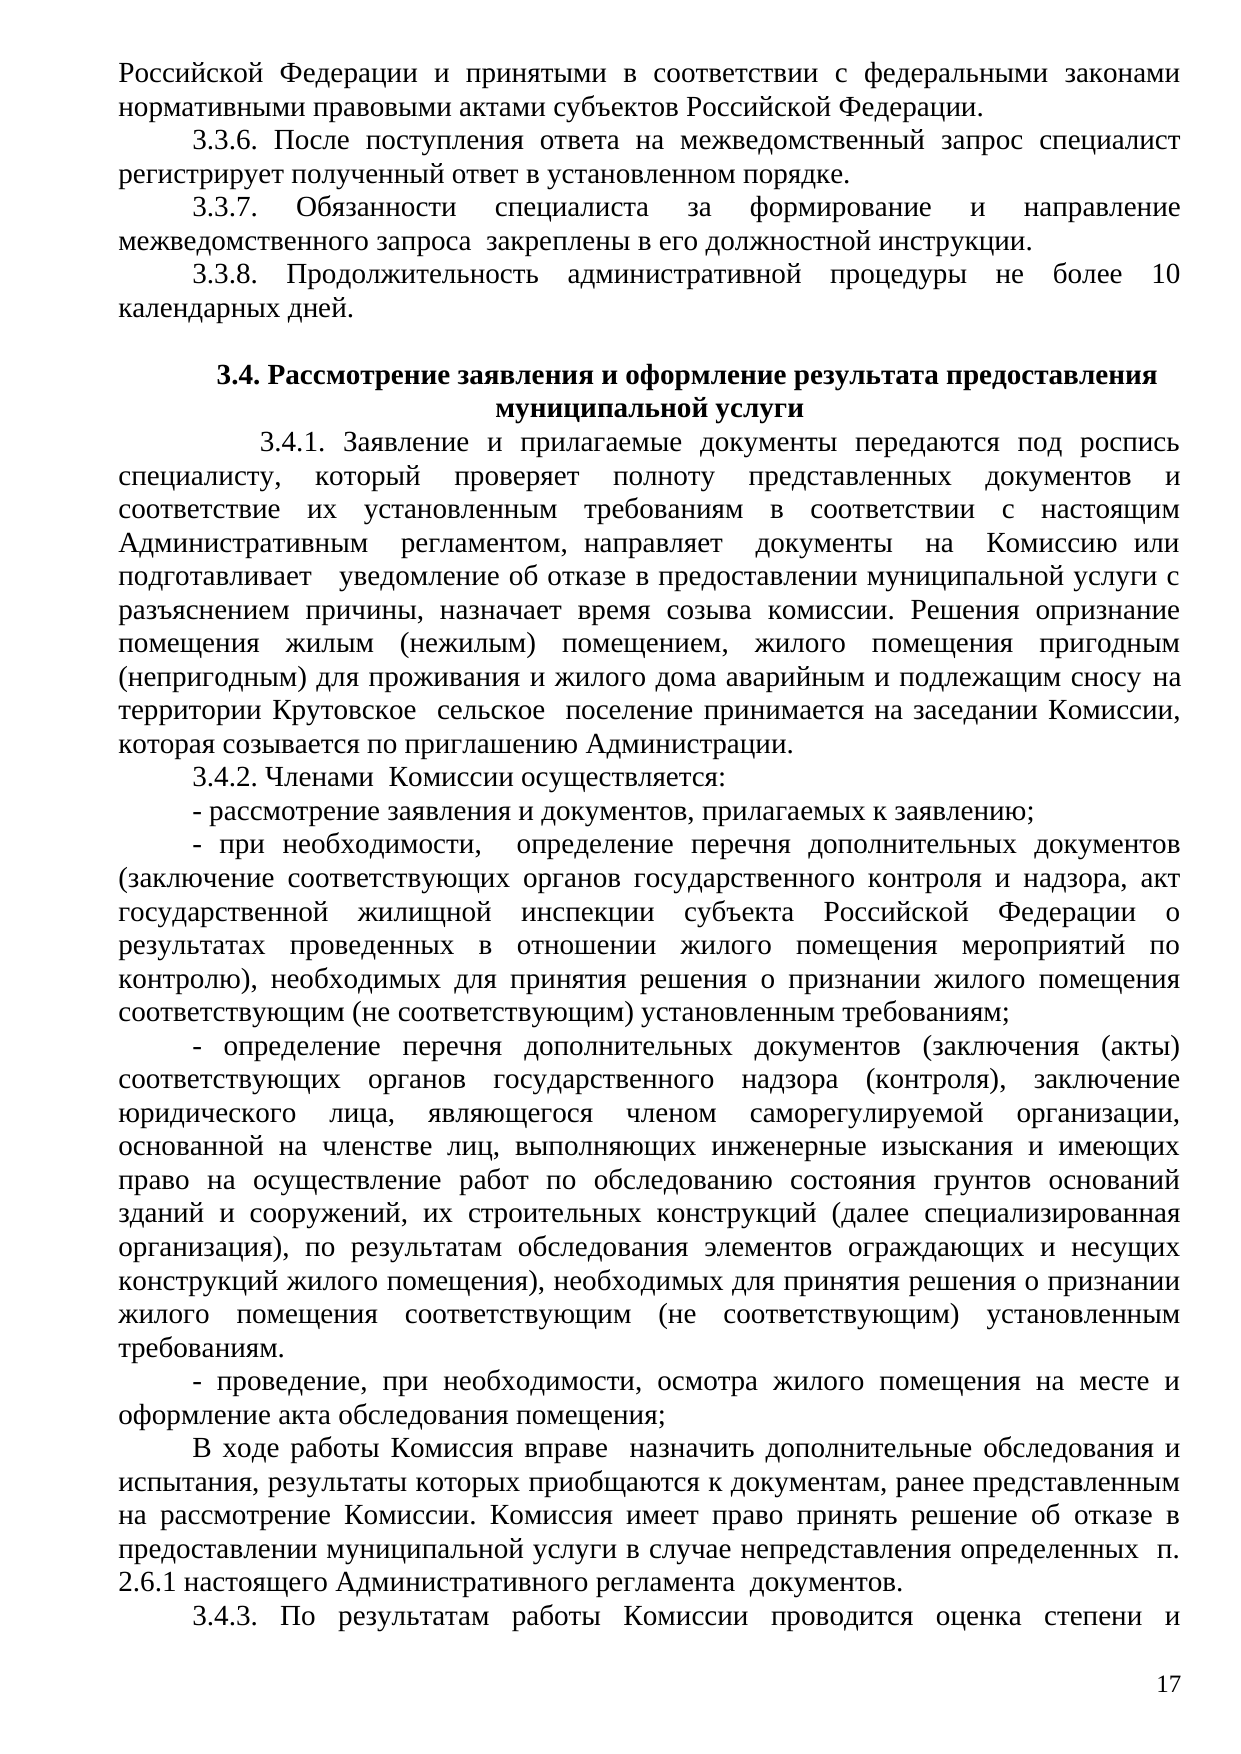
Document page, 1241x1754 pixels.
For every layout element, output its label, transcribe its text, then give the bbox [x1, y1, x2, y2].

text 3.4. Рассмотрение заявления и оформление результата предоставления муниципальной услуги [118, 357, 1181, 424]
text 3.3.8. Продолжительность административной процедуры не более 10 календарных дней. [118, 256, 1181, 323]
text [118, 55, 1181, 122]
text 3.3.7. Обязанности специалиста за формирование и направление межведомственного запроса закреплены в его должностной инструкции. [118, 189, 1181, 256]
text В ходе работы Комиссия вправе назначить дополнительные обследования и испытания, результаты которых приобщаются к документам, ранее представленным на рассмотрение Комиссии. Комиссия имеет право принять решение об отказе в предоставлении муниципальной услуги в случае непредставления определенных п. 2.6.1 настоящего Административного регламента документов. [118, 1430, 1181, 1598]
text 3.4.2. Членами Комиссии осуществляется: [118, 759, 1181, 793]
text - проведение, при необходимости, осмотра жилого помещения на месте и оформление акта обследования помещения; [118, 1363, 1181, 1430]
text 3.3.6. После поступления ответа на межведомственный запрос специалист регистрирует полученный ответ в установленном порядке. [118, 122, 1181, 189]
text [118, 1598, 1181, 1632]
text 3.4.1. Заявление и прилагаемые документы передаются под роспись специалисту, который проверяет полноту представленных документов и соответствие их установленным требованиям в соответствии с настоящим Административным регламентом, направляет документы на Комиссию или подготавливает уведомление об отказе в предоставлении муниципальной услуги с разъяснением причины, назначает время созыва комиссии. Решения опризнание помещения жилым (нежилым) помещением, жилого помещения пригодным (непригодным) для проживания и жилого дома аварийным и подлежащим сносу на территории Крутовское сельское поселение принимается на заседании Комиссии, которая созывается по приглашению Администрации. [118, 424, 1181, 759]
text - определение перечня дополнительных документов (заключения (акты) соответствующих органов государственного надзора (контроля), заключение юридического лица, являющегося членом саморегулируемой организации, основанной на членстве лиц, выполняющих инженерные изыскания и имеющих право на осуществление работ по обследованию состояния грунтов оснований зданий и сооружений, их строительных конструкций (далее специализированная организация), по результатам обследования элементов ограждающих и несущих конструкций жилого помещения), необходимых для принятия решения о признании жилого помещения соответствующим (не соответствующим) установленным требованиям. [118, 1028, 1181, 1363]
text - рассмотрение заявления и документов, прилагаемых к заявлению; [118, 793, 1181, 827]
text - при необходимости, определение перечня дополнительных документов (заключение соответствующих органов государственного контроля и надзора, акт государственной жилищной инспекции субъекта Российской Федерации о результатах проведенных в отношении жилого помещения мероприятий по контролю), необходимых для принятия решения о признании жилого помещения соответствующим (не соответствующим) установленным требованиям; [118, 827, 1181, 1028]
